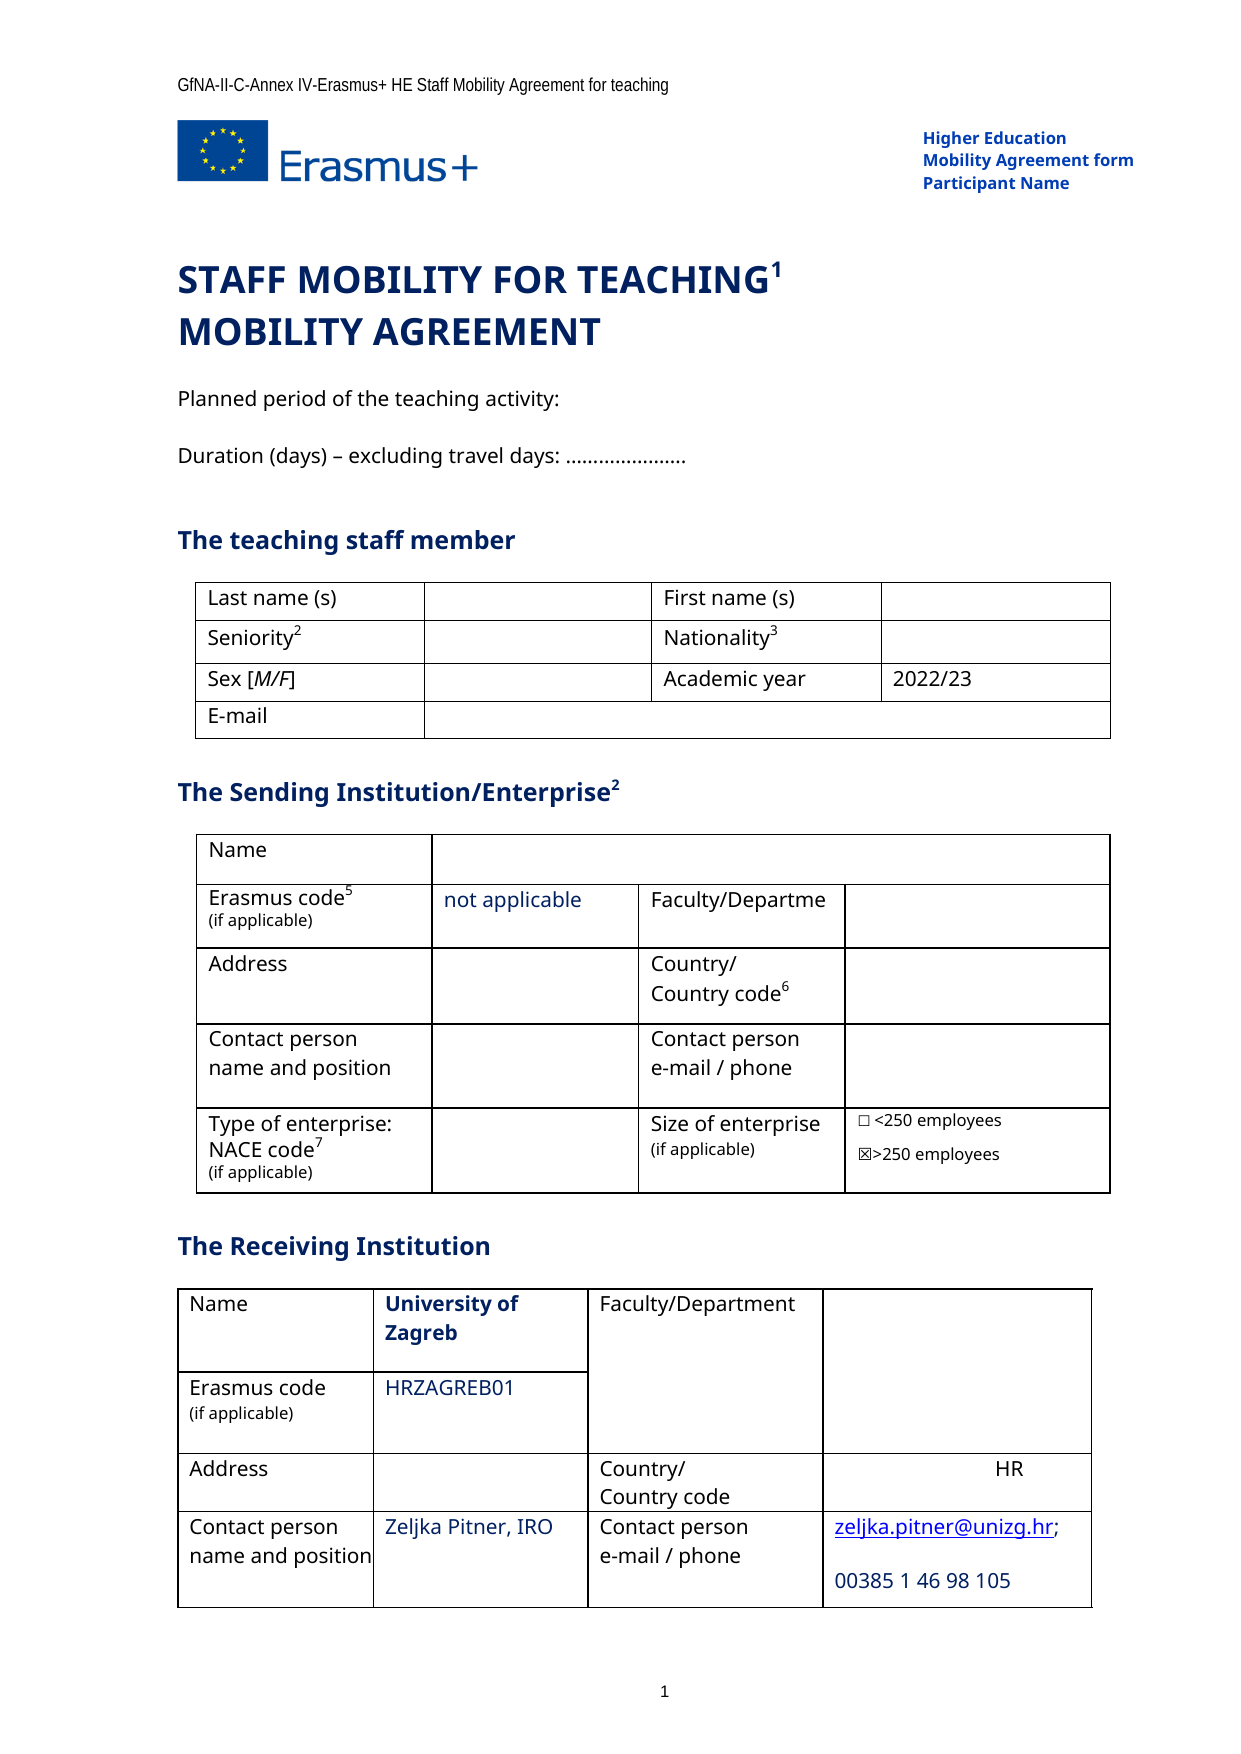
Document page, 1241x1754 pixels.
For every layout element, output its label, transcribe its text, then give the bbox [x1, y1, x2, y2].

table_header Last name (s) [196, 583, 424, 620]
table_header Name [197, 835, 431, 884]
text The teaching staff member [177, 523, 1196, 557]
picture [177, 120, 478, 182]
table_cell Academic year [652, 664, 881, 701]
table_header [425, 583, 651, 620]
table_header Name [179, 1290, 373, 1371]
table_header University of Zagreb [374, 1290, 587, 1371]
table_cell Contact person e-mail / phone [639, 1025, 844, 1107]
table_header Faculty/Department [589, 1290, 822, 1452]
table_cell 2022/23 [882, 664, 1110, 701]
table_cell [425, 702, 1110, 738]
table_cell Zeljka Pitner, IRO [374, 1512, 587, 1607]
table_cell [425, 664, 651, 701]
table_cell [433, 1109, 638, 1192]
table_cell E-mail [196, 702, 424, 738]
table_header [433, 835, 1109, 884]
table_cell <250 employees ☒>250 employees [846, 1109, 1109, 1192]
table_cell Address [179, 1454, 373, 1511]
table_cell Erasmus code5 (if applicable) [197, 885, 431, 947]
table_cell Nationality3 [652, 621, 881, 663]
table_cell Size of enterprise (if applicable) [639, 1109, 844, 1192]
table_cell Contact person e-mail / phone [589, 1512, 822, 1607]
table_cell zeljka.pitner@unizg.hr; 00385 1 46 98 105 [824, 1512, 1091, 1607]
table_cell Faculty/Departme [639, 885, 844, 947]
table_cell [846, 885, 1109, 947]
table_cell [433, 949, 638, 1023]
table_cell Type of enterprise: NACE code7 (if applicable) [197, 1109, 431, 1192]
table_cell Contact person name and position [179, 1512, 373, 1607]
table_cell Seniority2 [196, 621, 424, 663]
text STAFF MOBILITY FOR TEACHING [177, 254, 1196, 305]
table_cell [882, 621, 1110, 663]
table_header [882, 583, 1110, 620]
text Duration (days) – excluding travel days: …………………. [177, 441, 1092, 469]
table_cell [425, 621, 651, 663]
text The Receiving Institution [177, 1229, 1196, 1263]
text MOBILITY AGREEMENT [177, 305, 1196, 356]
table_cell HRZAGREB01 [374, 1373, 587, 1452]
table_cell [846, 1025, 1109, 1107]
table_cell not applicable [433, 885, 638, 947]
table_cell Country/ Country code6 [639, 949, 844, 1023]
text The Sending Institution/Enterprise [177, 774, 1196, 808]
table_cell [433, 1025, 638, 1107]
table_cell [374, 1454, 587, 1511]
table_cell HR [824, 1454, 1091, 1511]
table_cell [846, 949, 1109, 1023]
table_header First name (s) [652, 583, 881, 620]
text Planned period of the teaching activity: [177, 384, 1092, 413]
table_cell Address [197, 949, 431, 1023]
table_cell Contact person name and position [197, 1025, 431, 1107]
table_cell Sex [M/F] [196, 664, 424, 701]
table_header [824, 1290, 1091, 1452]
